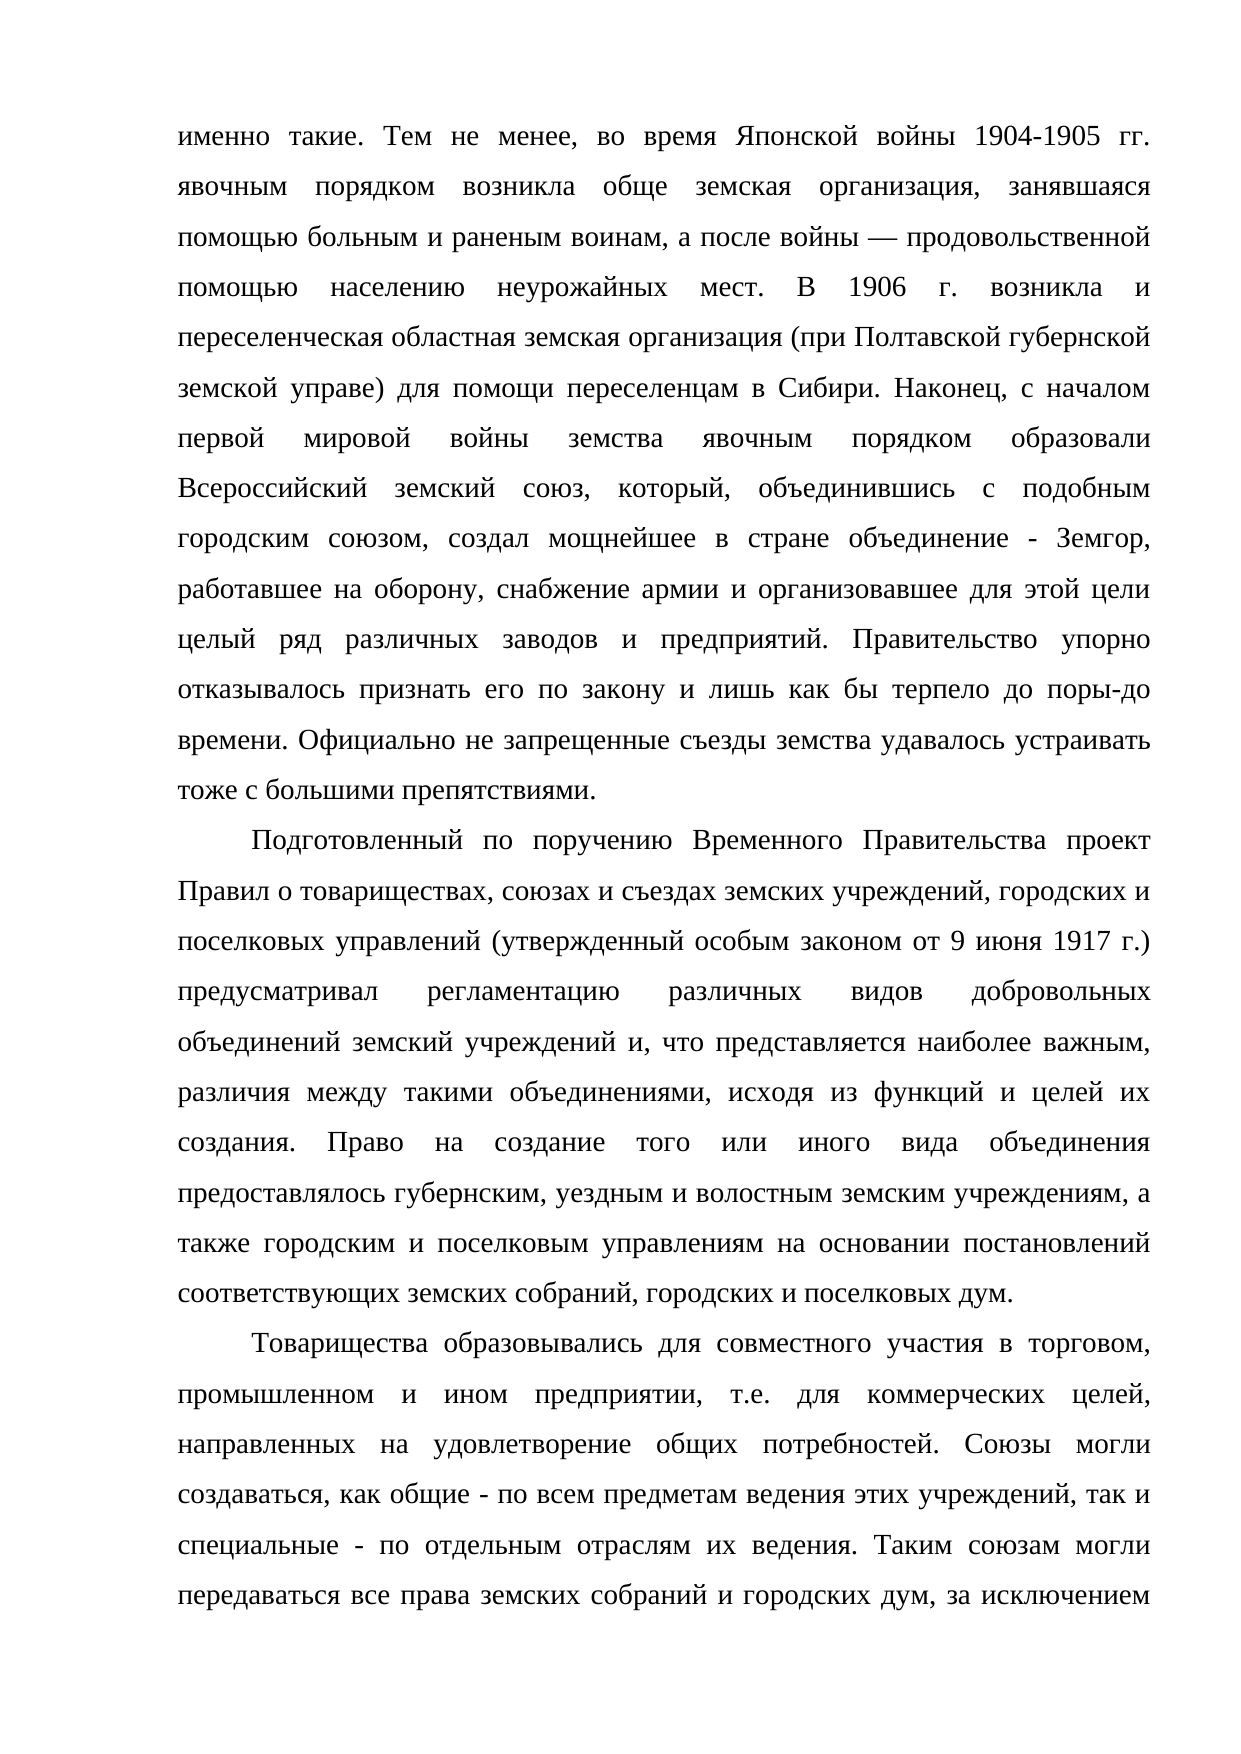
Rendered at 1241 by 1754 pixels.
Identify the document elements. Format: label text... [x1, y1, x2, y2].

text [177, 1326, 1152, 1611]
text Подготовленный по поручению Временного Правительства проект Правил о товариществах, союзах и съездах земских учреждений, городских и поселковых управлений (утвержденный особым законом от 9 июня 1917 г.) предусматривал регламентацию различных видов добровольных объединений земский учреждений и, что представляется наиболее важным, различия между такими объединениями, исходя из функций и целей их создания. Право на создание того или иного вида объединения предоставлялось губернским, уездным и волостным земским учреждениям, а также городским и поселковым управлениям на основании постановлений соответствующих земских собраний, городских и поселковых дум. [177, 822, 1152, 1309]
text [177, 118, 1152, 806]
